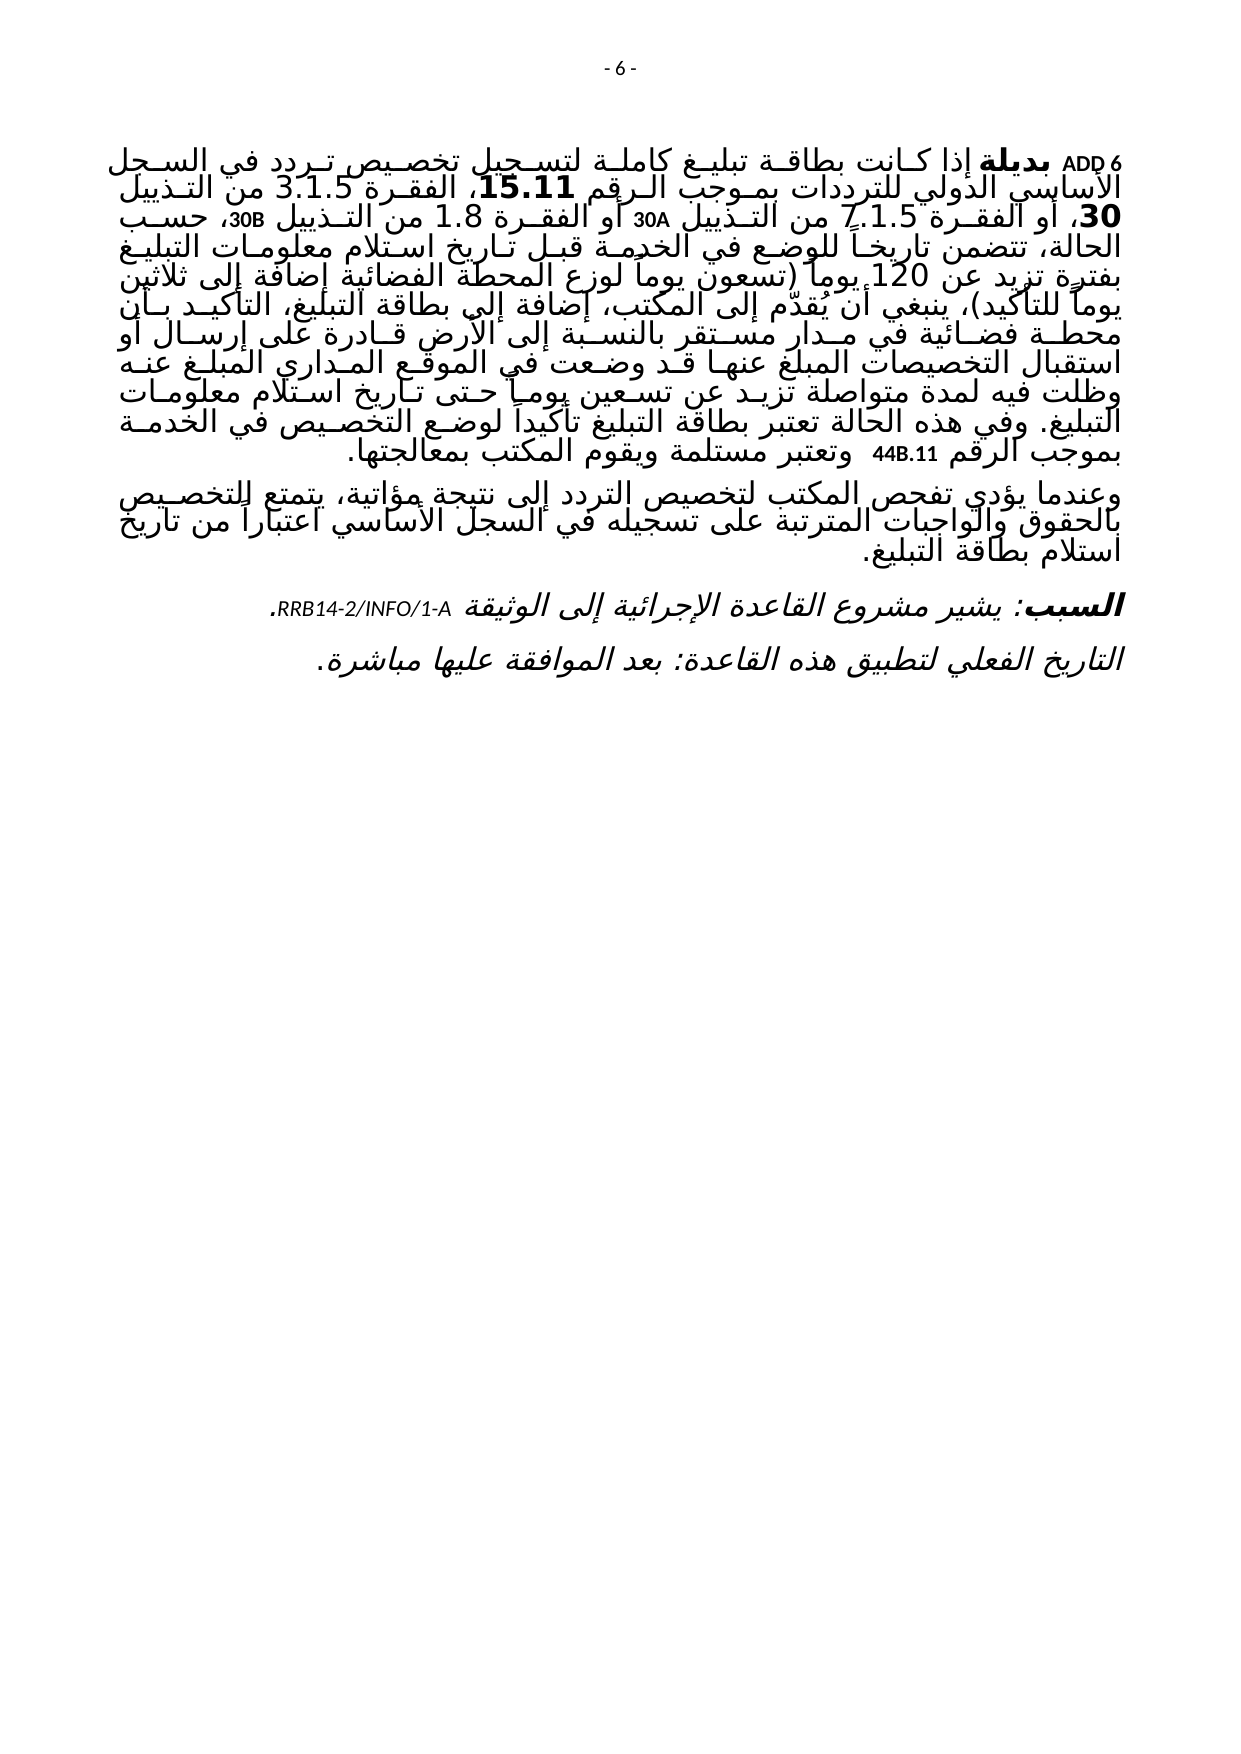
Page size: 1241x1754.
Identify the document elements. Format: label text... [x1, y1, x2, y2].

text التاريخ الفعلي لتطبيق هذه القاعدة: بعد الموافقة عليها مباشرة. [861, 647, 1122, 676]
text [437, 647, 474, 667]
text التاريخ الفعلي لتطبيق هذه القاعدة: بعد الموافقة عليها مباشرة. [566, 647, 901, 676]
text ADD 6 بديلة إذا كانت بطاقة تبليغ كاملة لتسجيل تخصيص تردد في السجل الأساسي الدولي للترددات بموجب الرقم 15.11، الفقرة 3.1.5 من التذييل 30، أو الفقرة 7.1.5 من التذييل 30A أو الفقرة 1.8 من التذييل 30B، حسب الحالة، تتضمن تاريخاً للوضع في الخدمة قبل تاريخ استلام معلومات التبليغ بفترة تزيد عن 120 يوماً (تسعون يوماً لوزع المحطة الفضائية إضافة إلى ثلاثين يوماً للتأكيد)، ينبغي أن يُقدّم إلى المكتب، إضافة إلى بطاقة التبليغ، التأكيد بأن محطة فضائية في مدار مستقر بالنسبة إلى الأرض قادرة على إرسال أو استقبال التخصيصات المبلغ عنها قد وضعت في الموقع المداري المبلغ عنه وظلت فيه لمدة متواصلة تزيد عن تسعين يوماً حتى تاريخ استلام معلومات التبليغ. وفي هذه الحالة تعتبر بطاقة التبليغ تأكيداً لوضع التخصيص في الخدمة بموجب الرقم 44B.11 وتعتبر مستلمة ويقوم المكتب بمعالجتها. [118, 148, 1122, 468]
text التاريخ الفعلي لتطبيق هذه القاعدة: بعد الموافقة عليها مباشرة. [450, 647, 603, 676]
text السبب: يشير مشروع القاعدة الإجرائية إلى الوثيقة RRB14-2/INFO/1-A. [118, 593, 539, 622]
text التاريخ الفعلي لتطبيق هذه القاعدة: بعد الموافقة عليها مباشرة. [118, 647, 443, 676]
text السبب: يشير مشروع القاعدة الإجرائية إلى الوثيقة RRB14-2/INFO/1-A. [520, 593, 1122, 622]
